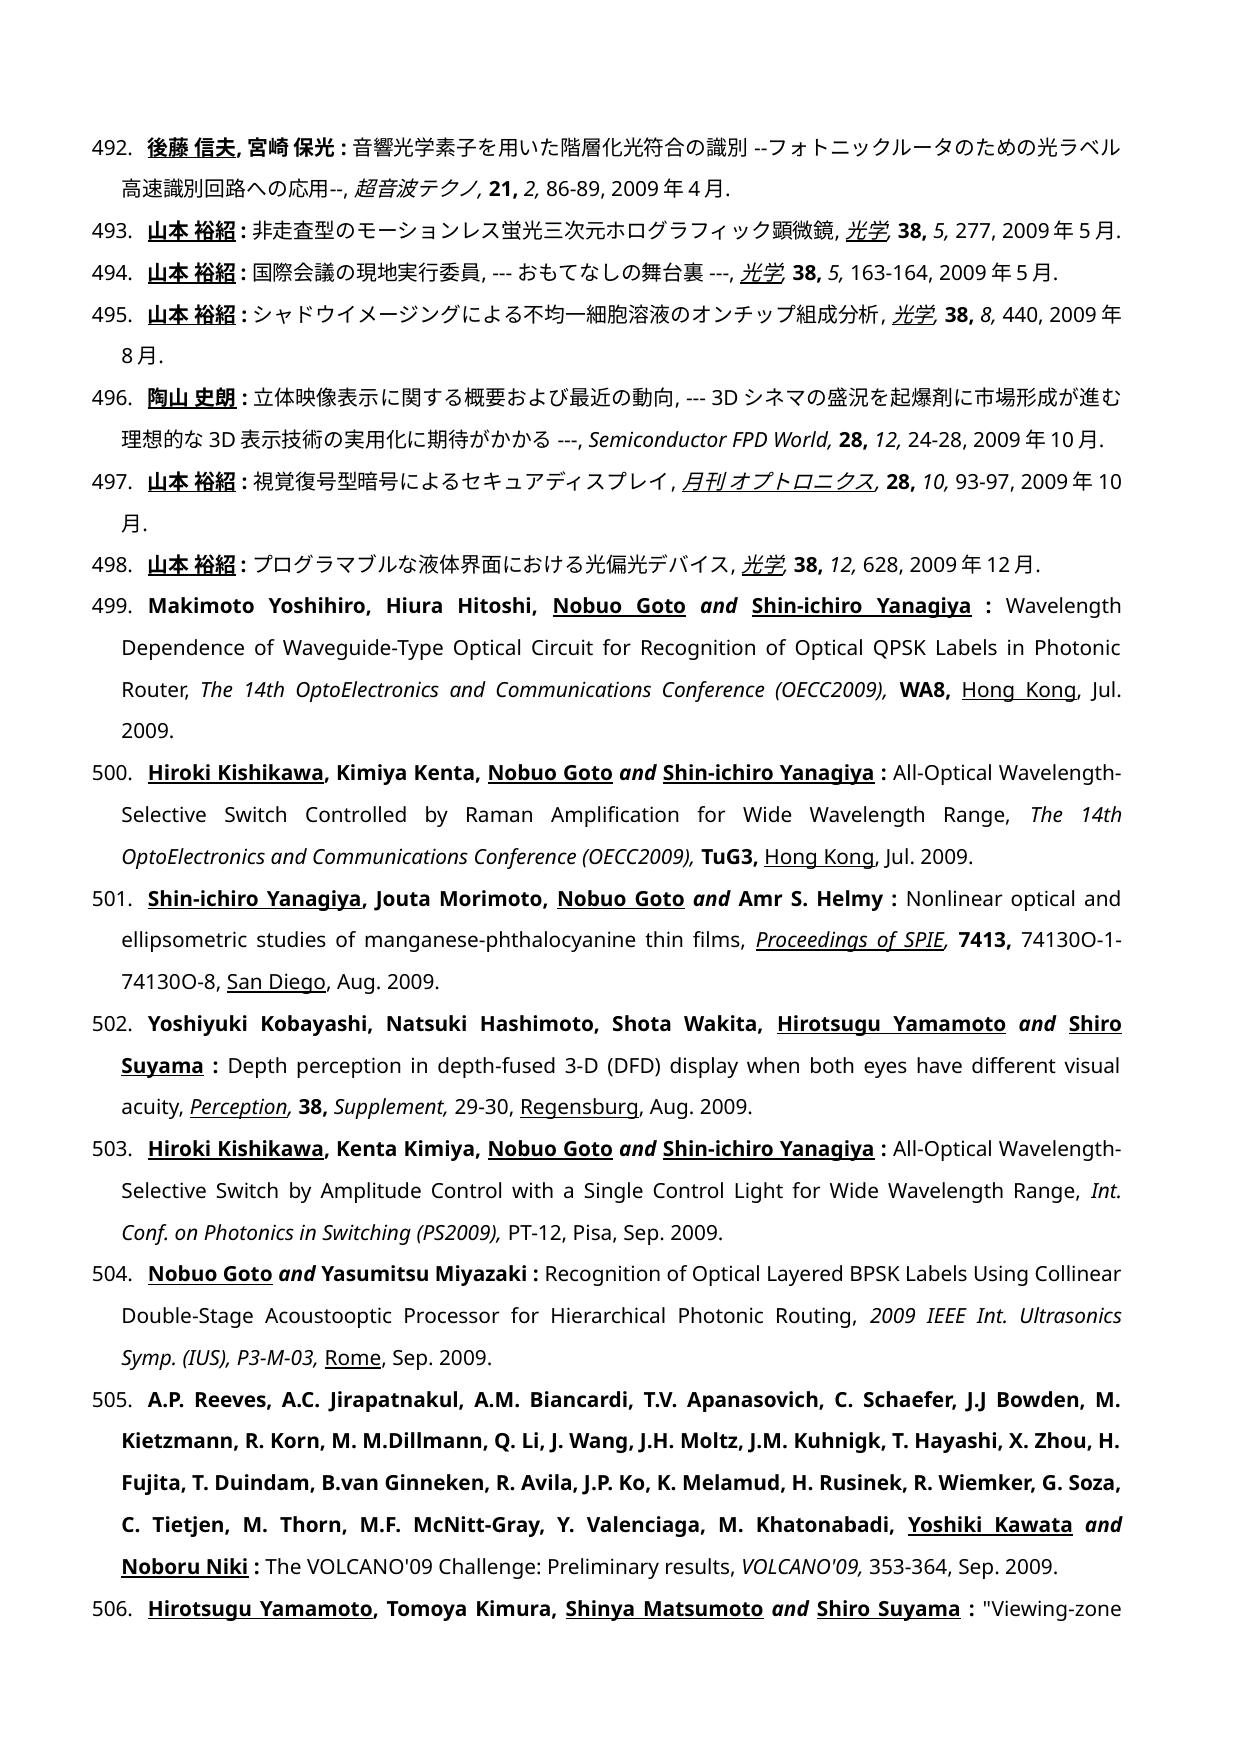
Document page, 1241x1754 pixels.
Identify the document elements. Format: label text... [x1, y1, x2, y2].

list Yoshiyuki Kobayashi, Natsuki Hashimoto, Shota Wakita, Hirotsugu Yamamoto and Shiro Suyama : Depth perception in depth-fused 3-D (DFD) display when both eyes have different visual acuity, Perception, 38, Supplement, 29-30, Regensburg, Aug. 2009. [92, 1002, 1122, 1128]
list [92, 1587, 1122, 1629]
list 山本 裕紹 : 視覚復号型暗号によるセキュアディスプレイ, 月刊 オプトロニクス, 28, 10, 93-97, 2009年10月. [92, 459, 1122, 543]
list 陶山 史朗 : 立体映像表示に関する概要および最近の動向, --- 3Dシネマの盛況を起爆剤に市場形成が進む理想的な3D表示技術の実用化に期待がかかる ---, Semiconductor FPD World, 28, 12, 24-28, 2009年10月. [92, 376, 1122, 459]
list Nobuo Goto and Yasumitsu Miyazaki : Recognition of Optical Layered BPSK Labels Using Collinear Double-Stage Acoustooptic Processor for Hierarchical Photonic Routing, 2009 IEEE Int. Ultrasonics Symp. (IUS), P3-M-03, Rome, Sep. 2009. [92, 1253, 1122, 1378]
list Hiroki Kishikawa, Kimiya Kenta, Nobuo Goto and Shin-ichiro Yanagiya : All-Optical Wavelength-Selective Switch Controlled by Raman Amplification for Wide Wavelength Range, The 14th OptoElectronics and Communications Conference (OECC2009), TuG3, Hong Kong, Jul. 2009. [92, 752, 1122, 877]
list Hiroki Kishikawa, Kenta Kimiya, Nobuo Goto and Shin-ichiro Yanagiya : All-Optical Wavelength-Selective Switch by Amplitude Control with a Single Control Light for Wide Wavelength Range, Int. Conf. on Photonics in Switching (PS2009), PT-12, Pisa, Sep. 2009. [92, 1128, 1122, 1253]
list Shin-ichiro Yanagiya, Jouta Morimoto, Nobuo Goto and Amr S. Helmy : Nonlinear optical and ellipsometric studies of manganese-phthalocyanine thin films, Proceedings of SPIE, 7413, 74130O-1-74130O-8, San Diego, Aug. 2009. [92, 877, 1122, 1002]
list 山本 裕紹 : 国際会議の現地実行委員, --- おもてなしの舞台裏 ---, 光学, 38, 5, 163-164, 2009年5月. [92, 250, 1122, 292]
list 後藤 信夫, 宮崎 保光 : 音響光学素子を用いた階層化光符合の識別 --フォトニックルータのための光ラベル高速識別回路への応用--, 超音波テクノ, 21, 2, 86-89, 2009年4月. [92, 125, 1122, 209]
list 山本 裕紹 : シャドウイメージングによる不均一細胞溶液のオンチップ組成分析, 光学, 38, 8, 440, 2009年8月. [92, 292, 1122, 376]
list Makimoto Yoshihiro, Hiura Hitoshi, Nobuo Goto and Shin-ichiro Yanagiya : Wavelength Dependence of Waveguide-Type Optical Circuit for Recognition of Optical QPSK Labels in Photonic Router, The 14th OptoElectronics and Communications Conference (OECC2009), WA8, Hong Kong, Jul. 2009. [92, 584, 1122, 752]
list 山本 裕紹 : プログラマブルな液体界面における光偏光デバイス, 光学, 38, 12, 628, 2009年12月. [92, 543, 1122, 584]
list 山本 裕紹 : 非走査型のモーションレス蛍光三次元ホログラフィック顕微鏡, 光学, 38, 5, 277, 2009年5月. [92, 209, 1122, 250]
list A.P. Reeves, A.C. Jirapatnakul, A.M. Biancardi, T.V. Apanasovich, C. Schaefer, J.J Bowden, M. Kietzmann, R. Korn, M. M.Dillmann, Q. Li, J. Wang, J.H. Moltz, J.M. Kuhnigk, T. Hayashi, X. Zhou, H. Fujita, T. Duindam, B.van Ginneken, R. Avila, J.P. Ko, K. Melamud, H. Rusinek, R. Wiemker, G. Soza, C. Tietjen, M. Thorn, M.F. McNitt-Gray, Y. Valenciaga, M. Khatonabadi, Yoshiki Kawata and Noboru Niki : The VOLCANO'09 Challenge: Preliminary results, VOLCANO'09, 353-364, Sep. 2009. [92, 1378, 1122, 1587]
